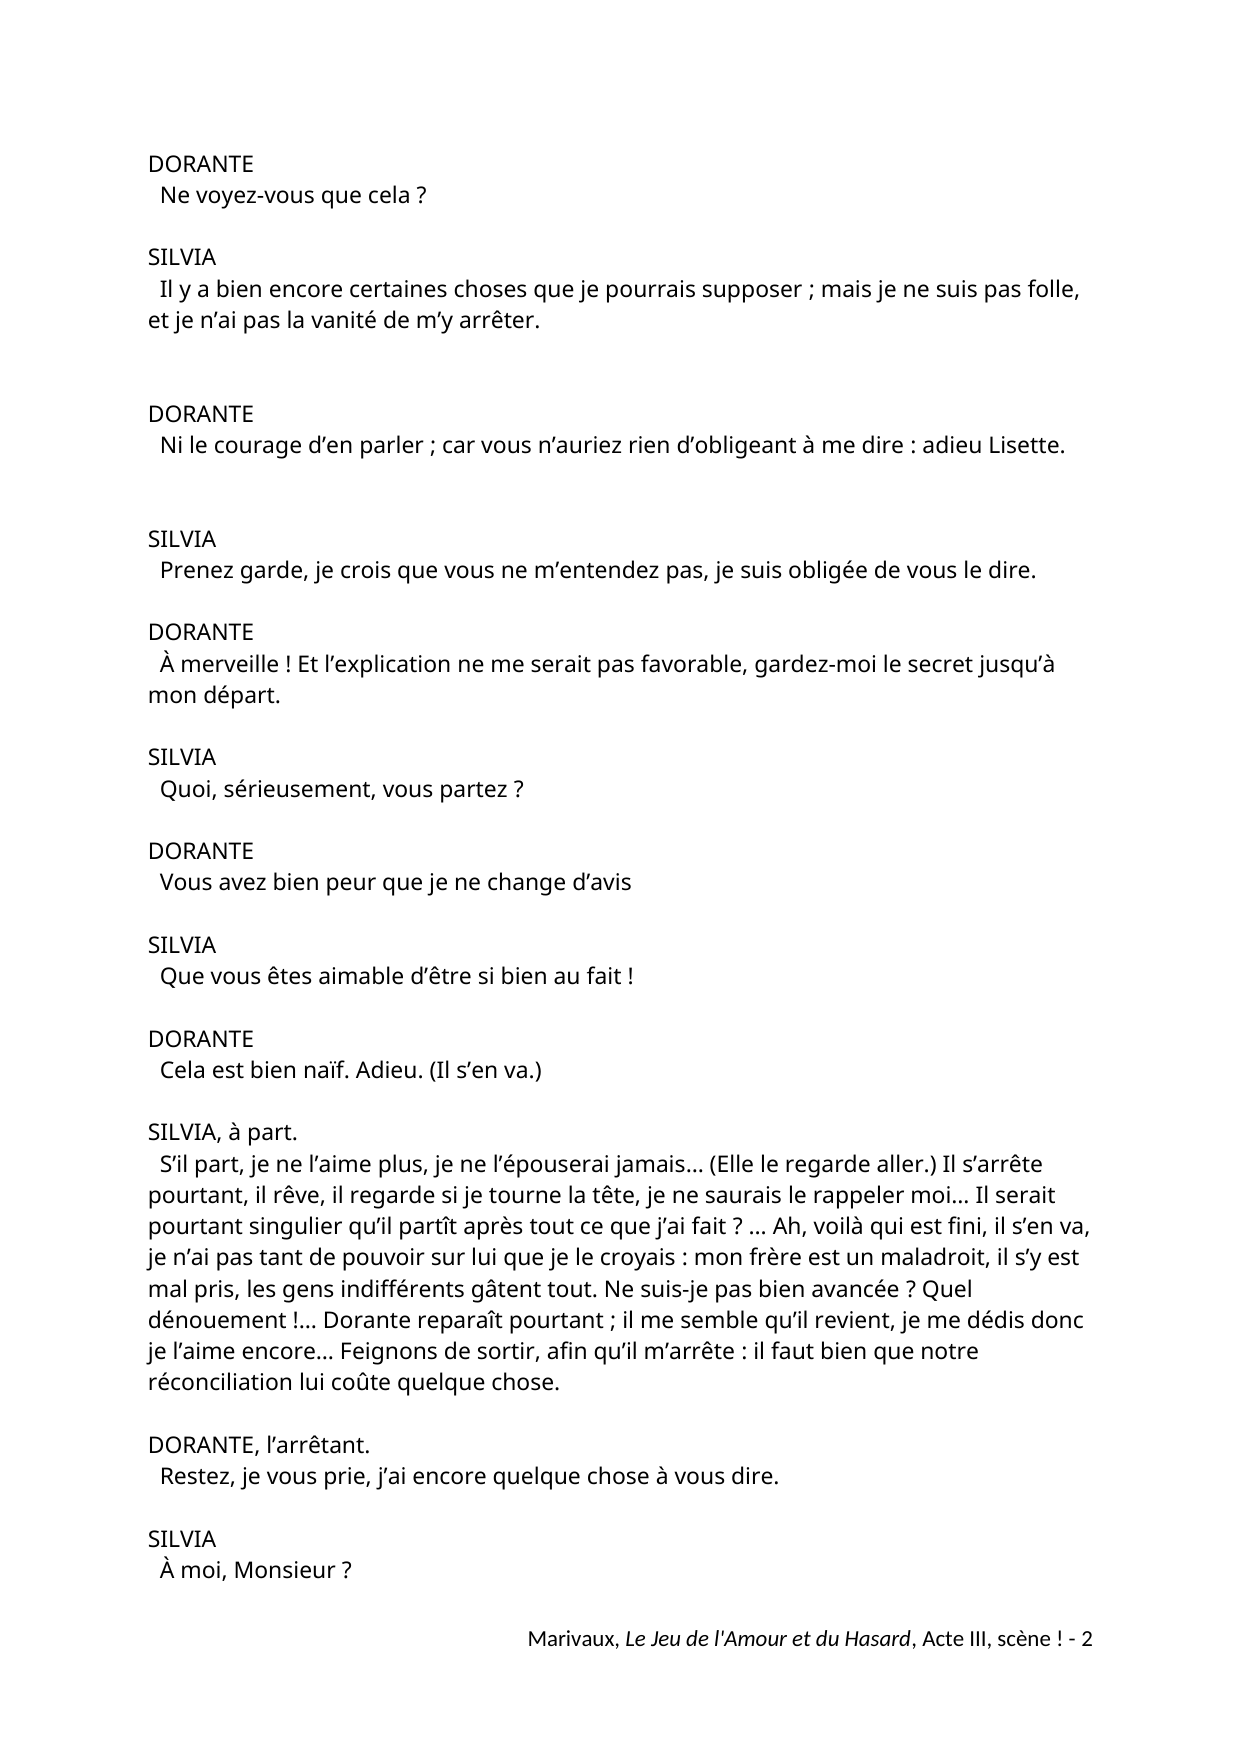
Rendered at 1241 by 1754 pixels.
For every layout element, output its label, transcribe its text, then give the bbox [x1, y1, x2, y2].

text Que vous êtes aimable d’être si bien au fait ! [148, 960, 1093, 991]
text DORANTE [148, 616, 1093, 648]
text DORANTE [148, 1023, 1093, 1054]
text Cela est bien naïf. Adieu. (Il s’en va.) [148, 1054, 1093, 1085]
text SILVIA, à part. [148, 1116, 1093, 1148]
text À merveille ! Et l’explication ne me serait pas favorable, gardez-moi le secret jusqu’à mon départ. [148, 648, 1093, 710]
text DORANTE [148, 148, 1093, 179]
text SILVIA [148, 1523, 1093, 1554]
text SILVIA [148, 241, 1093, 273]
text Il y a bien encore certaines choses que je pourrais supposer ; mais je ne suis pas folle, et je n’ai pas la vanité de m’y arrêter. [148, 273, 1093, 335]
text DORANTE [148, 398, 1093, 429]
text Vous avez bien peur que je ne change d’avis [148, 866, 1093, 898]
text SILVIA [148, 523, 1093, 554]
text Restez, je vous prie, j’ai encore quelque chose à vous dire. [148, 1460, 1093, 1491]
text Quoi, sérieusement, vous partez ? [148, 773, 1093, 804]
text Ni le courage d’en parler ; car vous n’auriez rien d’obligeant à me dire : adieu Lisette. [148, 429, 1093, 460]
text SILVIA [148, 929, 1093, 960]
text S’il part, je ne l’aime plus, je ne l’épouserai jamais… (Elle le regarde aller.) Il s’arrête pourtant, il rêve, il regarde si je tourne la tête, je ne saurais le rappeler moi… Il serait pourtant singulier qu’il partît après tout ce que j’ai fait ? … Ah, voilà qui est fini, il s’en va, je n’ai pas tant de pouvoir sur lui que je le croyais : mon frère est un maladroit, il s’y est mal pris, les gens indifférents gâtent tout. Ne suis-je pas bien avancée ? Quel dénouement !… Dorante reparaît pourtant ; il me semble qu’il revient, je me dédis donc je l’aime encore… Feignons de sortir, afin qu’il m’arrête : il faut bien que notre réconciliation lui coûte quelque chose. [148, 1148, 1093, 1398]
text Prenez garde, je crois que vous ne m’entendez pas, je suis obligée de vous le dire. [148, 554, 1093, 585]
text DORANTE, l’arrêtant. [148, 1429, 1093, 1460]
text À moi, Monsieur ? [148, 1554, 1093, 1585]
text DORANTE [148, 835, 1093, 866]
text SILVIA [148, 741, 1093, 773]
text Ne voyez-vous que cela ? [148, 179, 1093, 210]
